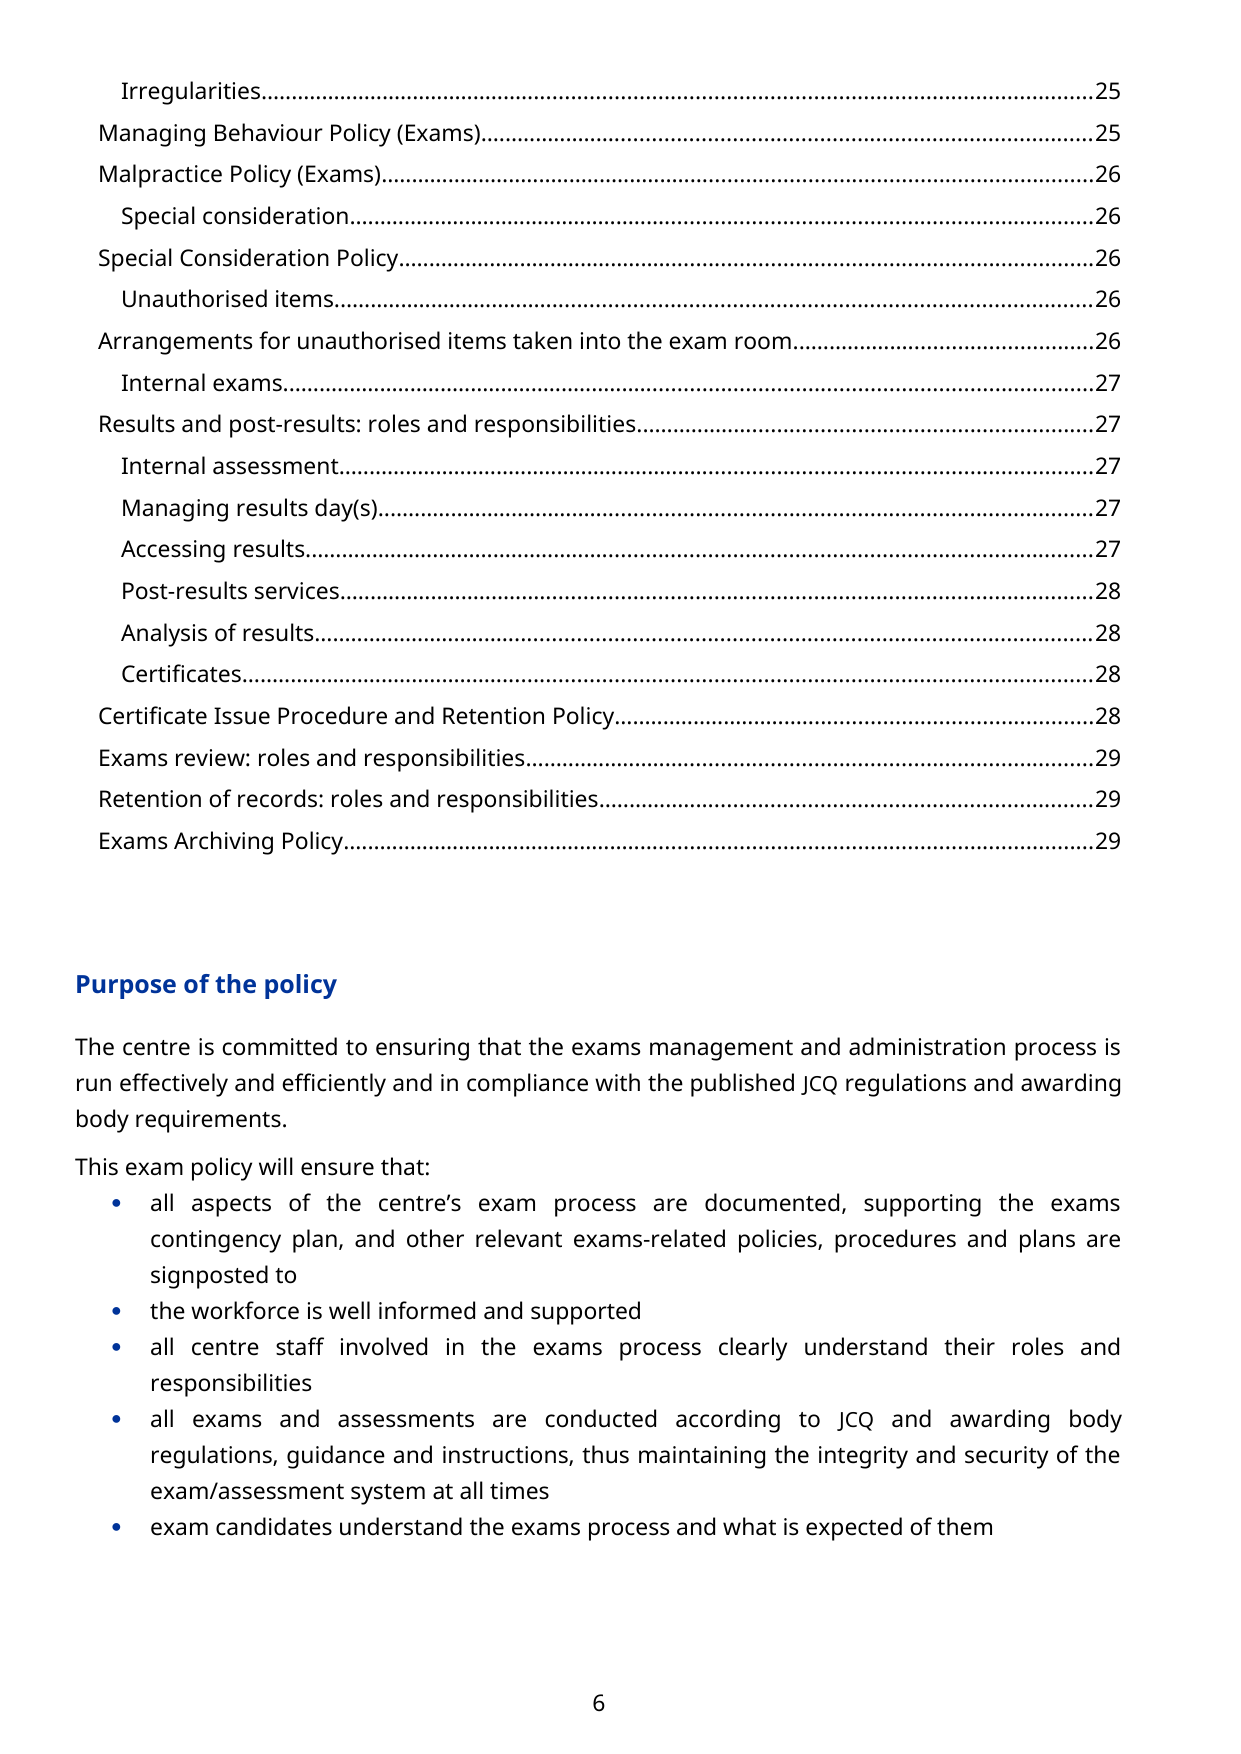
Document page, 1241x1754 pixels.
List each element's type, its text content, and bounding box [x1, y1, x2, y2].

text The centre is committed to ensuring that the exams management and administration process is run effectively and efficiently and in compliance with the published JCQ regulations and awarding body requirements. [75, 1031, 1122, 1134]
list exam candidates understand the exams process and what is expected of them [112, 1511, 1122, 1542]
list all exams and assessments are conducted according to JCQ and awarding body regulations, guidance and instructions, thus maintaining the integrity and security of the exam/assessment system at all times [112, 1403, 1122, 1506]
list all aspects of the centre’s exam process are documented, supporting the exams contingency plan, and other relevant exams-related policies, procedures and plans are signposted to [112, 1187, 1122, 1290]
list the workforce is well informed and supported [112, 1295, 1122, 1326]
list all centre staff involved in the exams process clearly understand their roles and responsibilities [112, 1331, 1122, 1398]
text This exam policy will ensure that: [75, 1151, 1122, 1182]
subtitle Purpose of the policy [75, 967, 1122, 1001]
